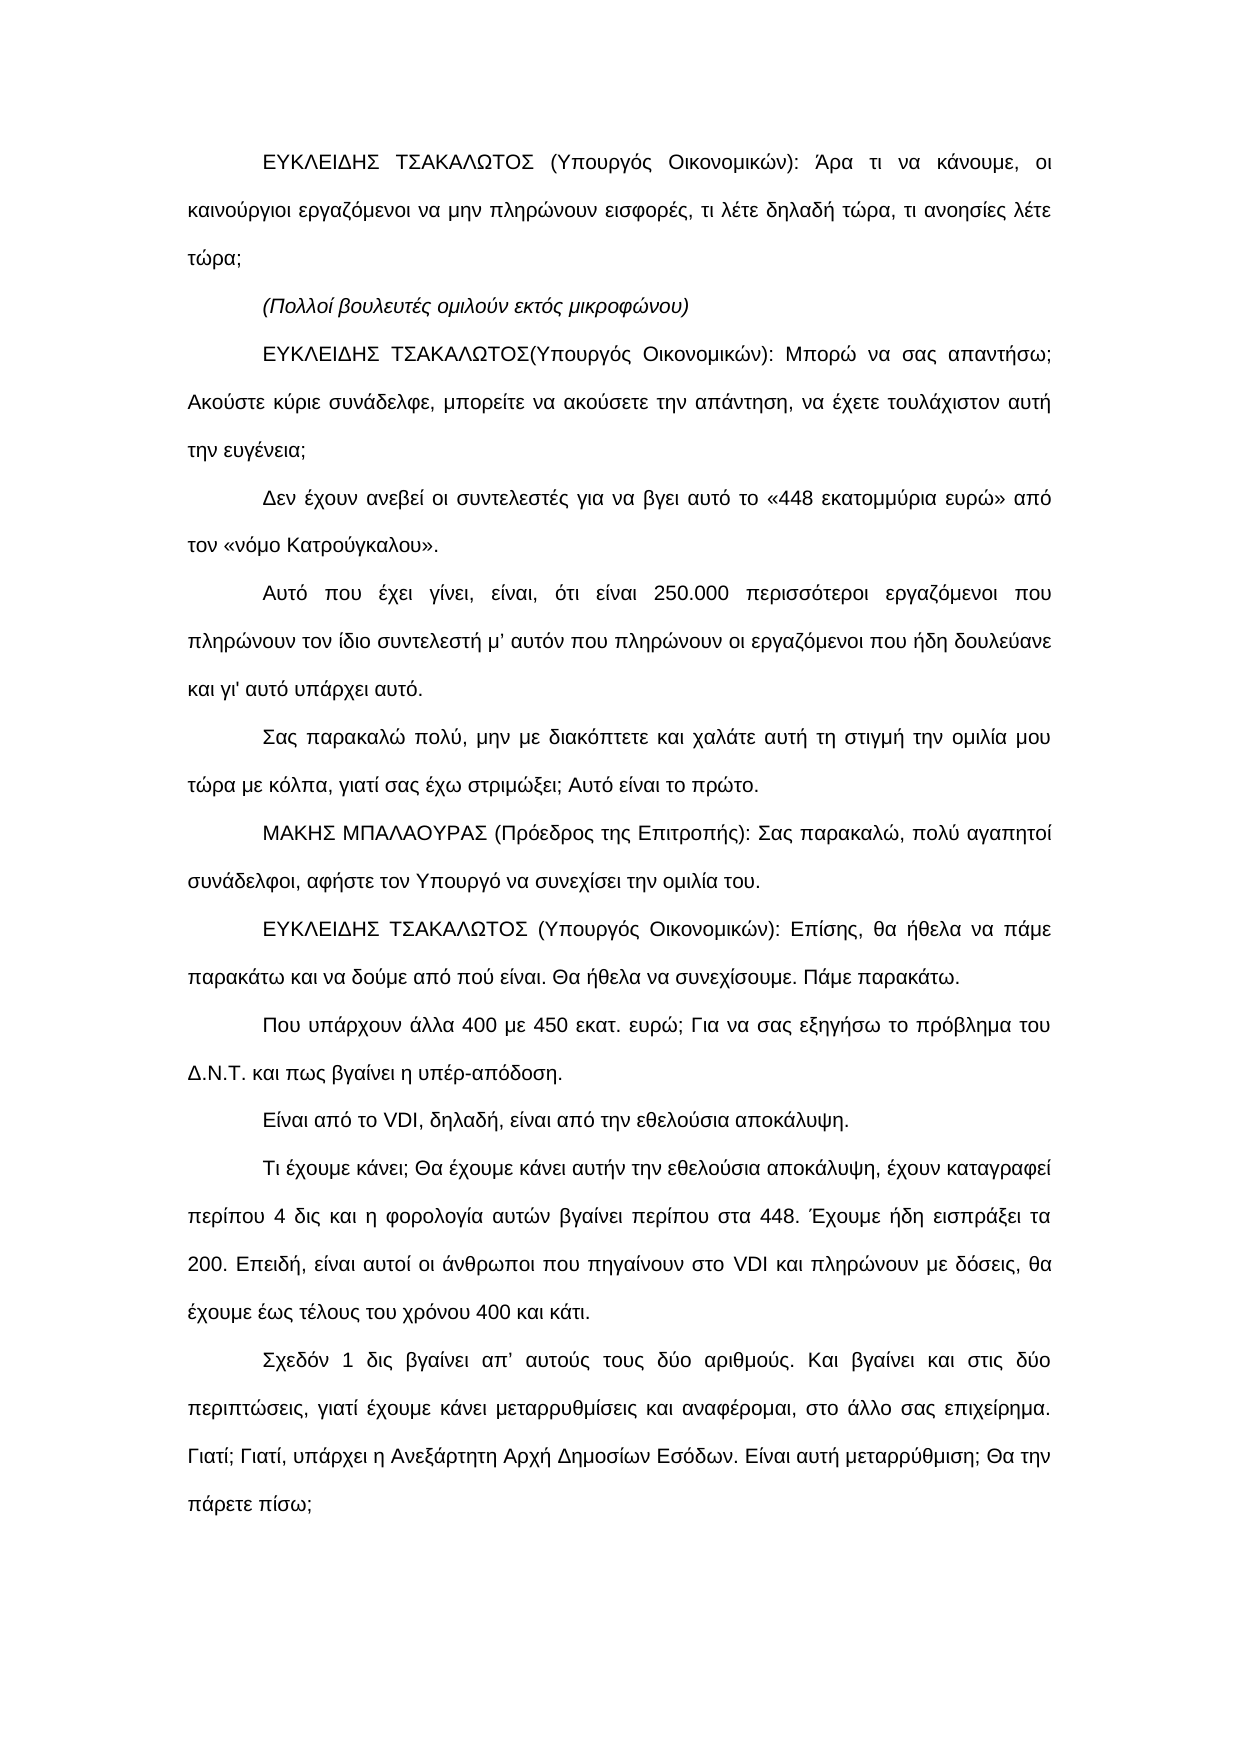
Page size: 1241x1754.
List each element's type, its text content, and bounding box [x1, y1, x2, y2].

text Δεν έχουν ανεβεί οι συντελεστές για να βγει αυτό το «448 εκατομμύρια ευρώ» από τον «νόμο Κατρούγκαλου». [187, 485, 1053, 557]
text Τι έχουμε κάνει; Θα έχουμε κάνει αυτήν την εθελούσια αποκάλυψη, έχουν καταγραφεί περίπου 4 δις και η φορολογία αυτών βγαίνει περίπου στα 448. Έχουμε ήδη εισπράξει τα 200. Επειδή, είναι αυτοί οι άνθρωποι που πηγαίνουν στο VDI και πληρώνουν με δόσεις, θα έχουμε έως τέλους του χρόνου 400 και κάτι. [187, 1156, 1053, 1324]
text Είναι από το VDI, δηλαδή, είναι από την εθελούσια αποκάλυψη. [187, 1108, 1053, 1132]
text Σχεδόν 1 δις βγαίνει απ’ αυτούς τους δύο αριθμούς. Και βγαίνει και στις δύο περιπτώσεις, γιατί έχουμε κάνει μεταρρυθμίσεις και αναφέρομαι, στο άλλο σας επιχείρημα. Γιατί; Γιατί, υπάρχει η Ανεξάρτητη Αρχή Δημοσίων Εσόδων. Είναι αυτή μεταρρύθμιση; Θα την πάρετε πίσω; [187, 1348, 1053, 1516]
text Σας παρακαλώ πολύ, μην με διακόπτετε και χαλάτε αυτή τη στιγμή την ομιλία μου τώρα με κόλπα, γιατί σας έχω στριμώξει; Αυτό είναι το πρώτο. [187, 725, 1053, 797]
text ΕΥΚΛΕΙΔΗΣ ΤΣΑΚΑΛΩΤΟΣ (Υπουργός Οικονομικών): Άρα τι να κάνουμε, οι καινούργιοι εργαζόμενοι να μην πληρώνουν εισφορές, τι λέτε δηλαδή τώρα, τι ανοησίες λέτε τώρα; [187, 150, 1053, 270]
text Αυτό που έχει γίνει, είναι, ότι είναι 250.000 περισσότεροι εργαζόμενοι που πληρώνουν τον ίδιο συντελεστή μ’ αυτόν που πληρώνουν οι εργαζόμενοι που ήδη δουλεύανε και γι' αυτό υπάρχει αυτό. [187, 581, 1053, 701]
text (Πολλοί βουλευτές ομιλούν εκτός μικροφώνου) [187, 294, 1053, 318]
text Που υπάρχουν άλλα 400 με 450 εκατ. ευρώ; Για να σας εξηγήσω το πρόβλημα του Δ.Ν.Τ. και πως βγαίνει η υπέρ-απόδοση. [187, 1012, 1053, 1084]
text ΜΑΚΗΣ ΜΠΑΛΑΟΥΡΑΣ (Πρόεδρος της Επιτροπής): Σας παρακαλώ, πολύ αγαπητοί συνάδελφοι, αφήστε τον Υπουργό να συνεχίσει την ομιλία του. [187, 821, 1053, 893]
text ΕΥΚΛΕΙΔΗΣ ΤΣΑΚΑΛΩΤΟΣ(Υπουργός Οικονομικών): Μπορώ να σας απαντήσω; Ακούστε κύριε συνάδελφε, μπορείτε να ακούσετε την απάντηση, να έχετε τουλάχιστον αυτή την ευγένεια; [187, 342, 1053, 461]
text ΕΥΚΛΕΙΔΗΣ ΤΣΑΚΑΛΩΤΟΣ (Υπουργός Οικονομικών): Επίσης, θα ήθελα να πάμε παρακάτω και να δούμε από πού είναι. Θα ήθελα να συνεχίσουμε. Πάμε παρακάτω. [187, 917, 1053, 988]
